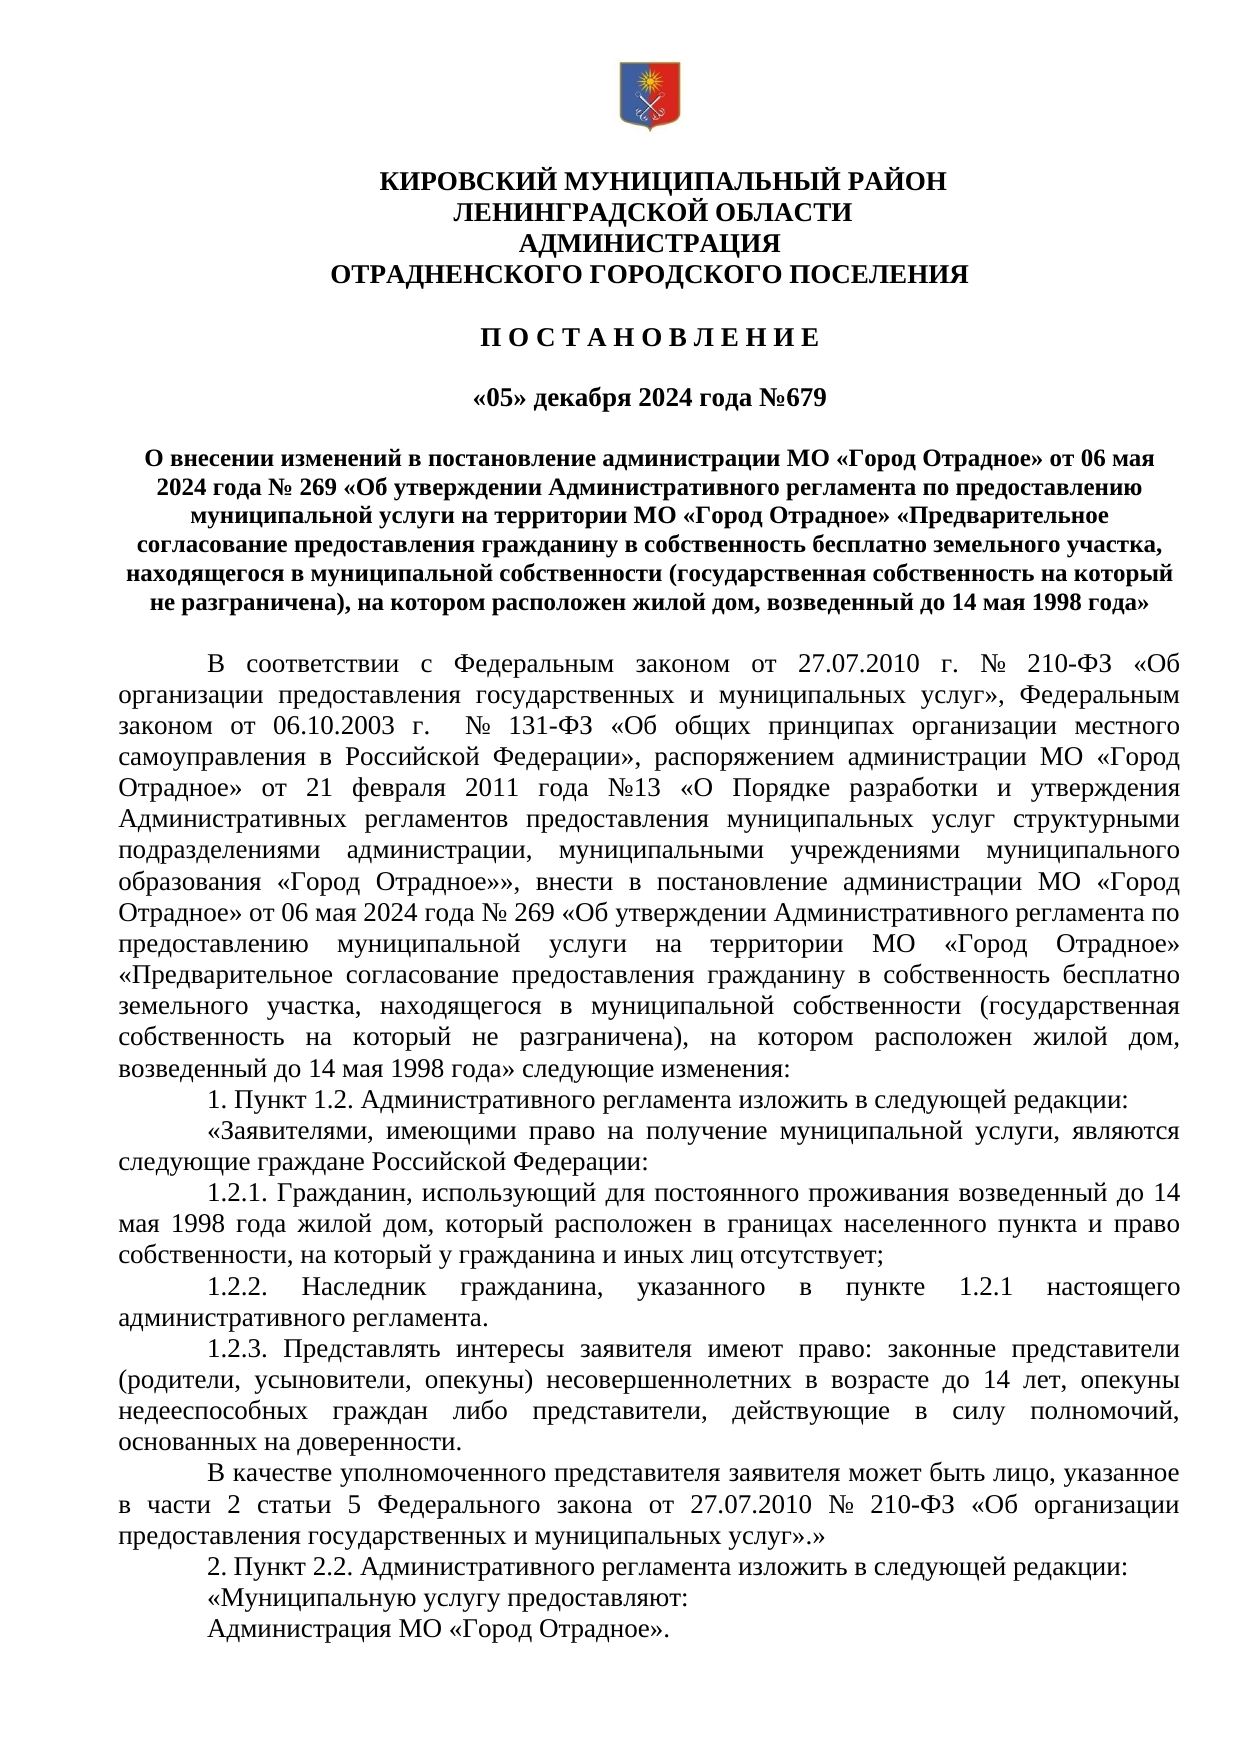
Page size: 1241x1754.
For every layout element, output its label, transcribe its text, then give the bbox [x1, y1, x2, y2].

text АДМИНИСТРАЦИЯ [118, 227, 1181, 259]
text «Заявителями, имеющими право на получение муниципальной услуги, являются следующие граждане Российской Федерации: [118, 1114, 1181, 1176]
text 1.2.3. Представлять интересы заявителя имеют право: законные представители (родители, усыновители, опекуны) несовершеннолетних в возрасте до 14 лет, опекуны недееспособных граждан либо представители, действующие в силу полномочий, основанных на доверенности. [118, 1332, 1181, 1457]
text ОТРАДНЕНСКОГО ГОРОДСКОГО ПОСЕЛЕНИЯ [118, 259, 1181, 290]
text 1. Пункт 1.2. Административного регламента изложить в следующей редакции: [118, 1083, 1181, 1114]
text 1.2.1. Гражданин, использующий для постоянного проживания возведенный до 14 мая 1998 года жилой дом, который расположен в границах населенного пункта и право собственности, на который у гражданина и иных лиц отсутствует; [118, 1176, 1181, 1270]
text «Муниципальную услугу предоставляют: [118, 1581, 1181, 1612]
text 1.2.2. Наследник гражданина, указанного в пункте 1.2.1 настоящего административного регламента. [118, 1270, 1181, 1332]
text В качестве уполномоченного представителя заявителя может быть лицо, указанное в части 2 статьи 5 Федерального закона от 27.07.2010 № 210-ФЗ «Об организации предоставления государственных и муниципальных услуг».» [118, 1457, 1181, 1550]
text О внесении изменений в постановление администрации МО «Город Отрадное» от 06 мая 2024 года № 269 «Об утверждении Административного регламента по предоставлению муниципальной услуги на территории МО «Город Отрадное» «Предварительное согласование предоставления гражданину в собственность бесплатно земельного участка, находящегося в муниципальной собственности (государственная собственность на который не разграничена), на котором расположен жилой дом, возведенный до 14 мая 1998 года» [118, 443, 1181, 616]
text Администрация МО «Город Отрадное». [118, 1612, 1181, 1643]
text П О С Т А Н О В Л Е Н И Е [118, 321, 1181, 352]
text КИРОВСКИЙ МУНИЦИПАЛЬНЫЙ РАЙОН [118, 165, 1181, 196]
text В соответствии с Федеральным законом от 27.07.2010 г. № 210-ФЗ «Об организации предоставления государственных и муниципальных услуг», Федеральным законом от 06.10.2003 г. № 131-ФЗ «Об общих принципах организации местного самоуправления в Российской Федерации», распоряжением администрации МО «Город Отрадное» от 21 февраля 2011 года №13 «О Порядке разработки и утверждения Административных регламентов предоставления муниципальных услуг структурными подразделениями администрации, муниципальными учреждениями муниципального образования «Город Отрадное»», внести в постановление администрации МО «Город Отрадное» от 06 мая 2024 года № 269 «Об утверждении Административного регламента по предоставлению муниципальной услуги на территории МО «Город Отрадное» «Предварительное согласование предоставления гражданину в собственность бесплатно земельного участка, находящегося в муниципальной собственности (государственная собственность на который не разграничена), на котором расположен жилой дом, возведенный до 14 мая 1998 года» следующие изменения: [118, 647, 1181, 1083]
text ЛЕНИНГРАДСКОЙ ОБЛАСТИ [118, 196, 1181, 227]
text 2. Пункт 2.2. Административного регламента изложить в следующей редакции: [118, 1550, 1181, 1581]
text «05» декабря 2024 года №679 [118, 381, 1181, 412]
picture [613, 59, 687, 134]
